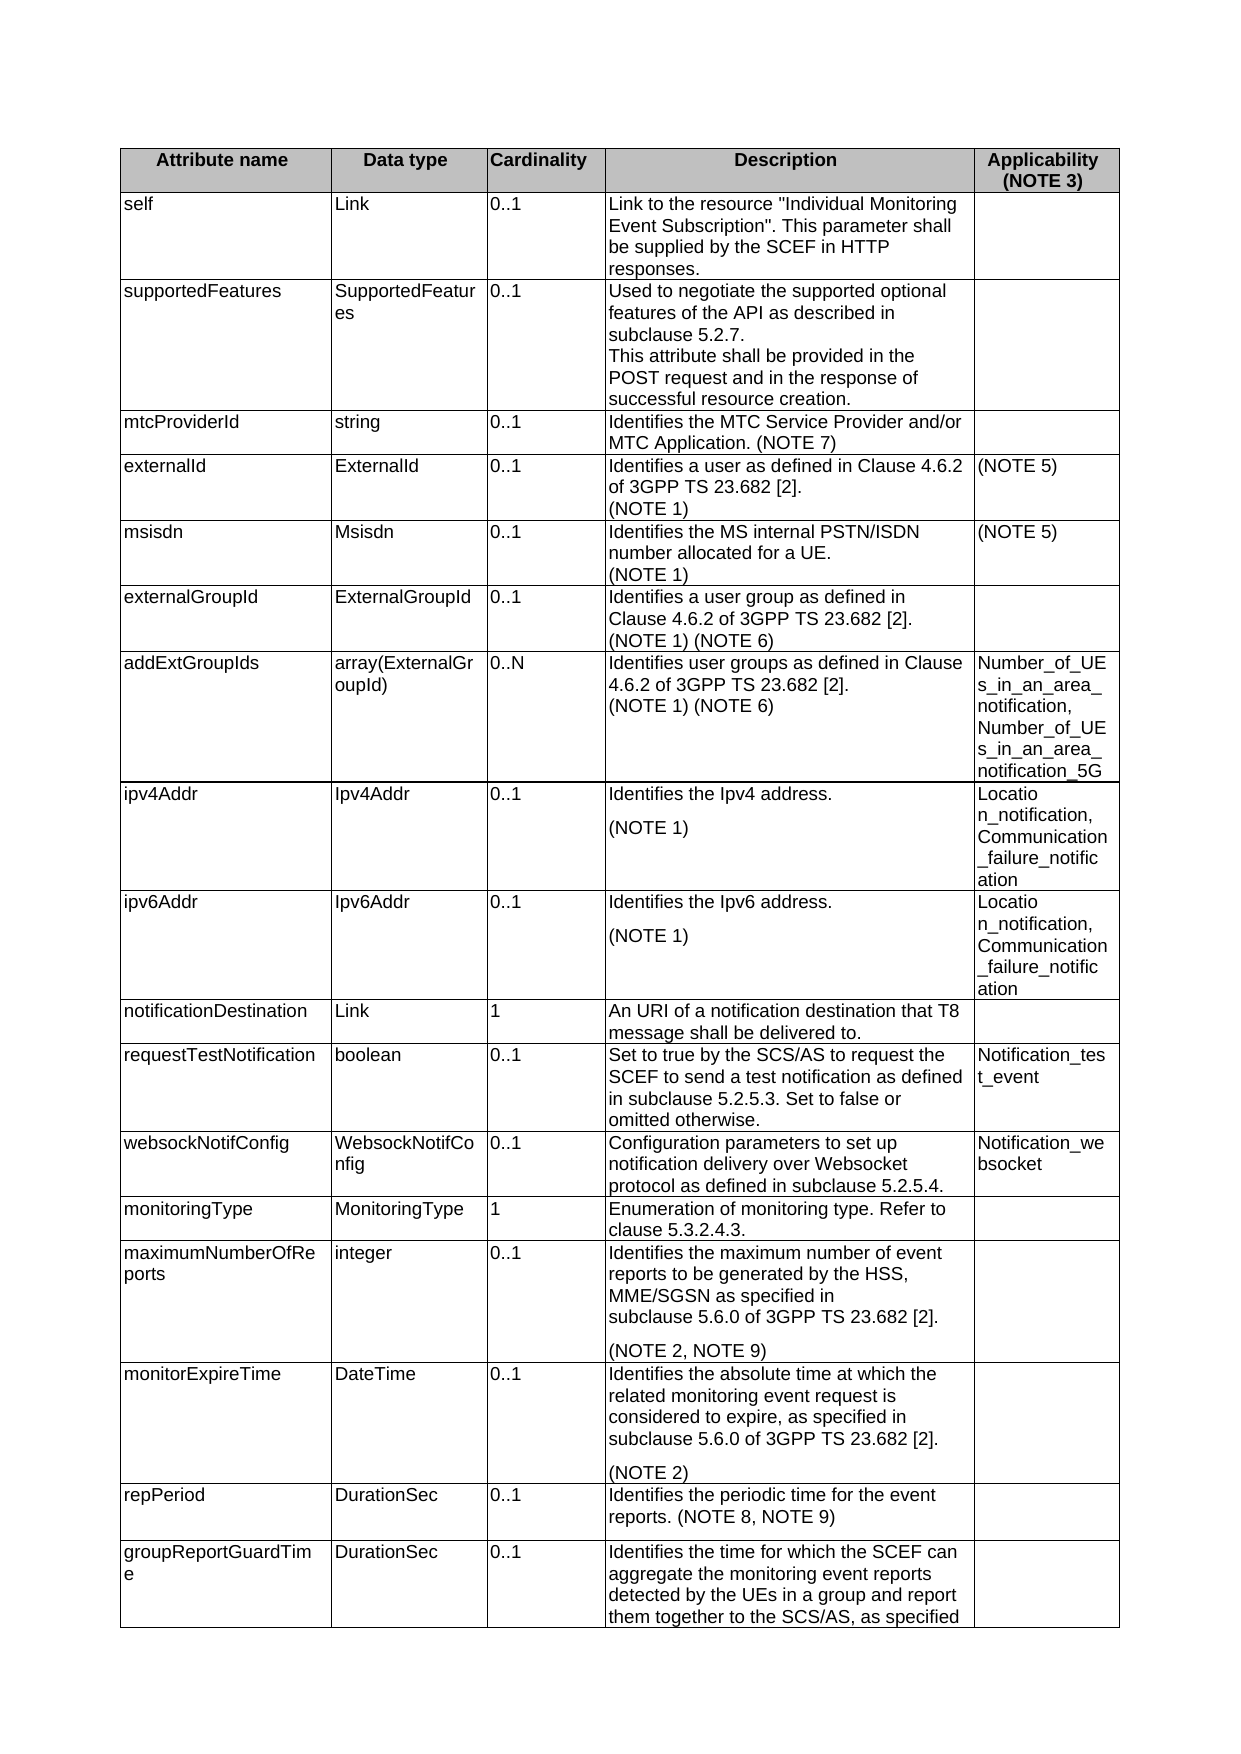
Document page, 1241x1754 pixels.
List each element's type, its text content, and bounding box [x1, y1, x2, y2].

table_cell Identifies a user group as defined in Clause 4.6.2 of 3GPP TS 23.682 [2]. (NOTE 1) (NOTE 6) [606, 586, 974, 651]
table_cell 0..1 [488, 891, 605, 999]
table_cell Identifies the Ipv6 address. (NOTE 1) [606, 891, 974, 999]
table_cell Notification_test_event [975, 1044, 1119, 1131]
table_cell [975, 1241, 1119, 1362]
table_cell websockNotifConfig [121, 1132, 331, 1196]
table_cell Configuration parameters to set up notification delivery over Websocket protocol as defined in subclause 5.2.5.4. [606, 1132, 974, 1196]
table_cell 0..1 [488, 783, 605, 890]
table_header Description [606, 149, 974, 192]
table_cell monitorExpireTime [121, 1363, 331, 1483]
table_cell 0..N [488, 652, 605, 781]
table_cell Set to true by the SCS/AS to request the SCEF to send a test notification as defined in subclause 5.2.5.3. Set to false or omitted otherwise. [606, 1044, 974, 1131]
table_cell Msisdn [332, 521, 487, 585]
table_cell msisdn [121, 521, 331, 585]
table_cell 0..1 [488, 1132, 605, 1196]
table_cell [975, 1363, 1119, 1483]
table_cell 0..1 [488, 193, 605, 279]
table_cell Ipv4Addr [332, 783, 487, 890]
table_cell 1 [488, 1000, 605, 1043]
table_cell ipv4Addr [121, 783, 331, 890]
table_cell WebsockNotifConfig [332, 1132, 487, 1196]
table_cell addExtGroupIds [121, 652, 331, 781]
table_cell Identifies the maximum number of event reports to be generated by the HSS, MME/SGSN as specified in subclause 5.6.0 of 3GPP TS 23.682 [2]. (NOTE 2, NOTE 9) [606, 1241, 974, 1362]
table_cell 0..1 [488, 1044, 605, 1131]
table_cell Location_notification, Communication_failure_notification [975, 891, 1119, 999]
table_cell [975, 280, 1119, 409]
table_cell 0..1 [488, 455, 605, 519]
table_cell Identifies a user as defined in Clause 4.6.2 of 3GPP TS 23.682 [2]. (NOTE 1) [606, 455, 974, 519]
table_cell array(ExternalGroupId) [332, 652, 487, 781]
table_cell 1 [488, 1197, 605, 1240]
table_cell 0..1 [488, 411, 605, 454]
table_cell externalGroupId [121, 586, 331, 651]
table_cell boolean [332, 1044, 487, 1131]
table_cell An URI of a notification destination that T8 message shall be delivered to. [606, 1000, 974, 1043]
table_cell MonitoringType [332, 1197, 487, 1240]
table_cell externalId [121, 455, 331, 519]
table_cell [975, 1197, 1119, 1240]
table_cell SupportedFeatures [332, 280, 487, 409]
table_cell 0..1 [488, 586, 605, 651]
table_cell repPeriod [121, 1484, 331, 1540]
table_header Cardinality [488, 149, 605, 192]
table_cell monitoringType [121, 1197, 331, 1240]
table_cell maximumNumberOfReports [121, 1241, 331, 1362]
table_cell Link [332, 1000, 487, 1043]
table_cell (NOTE 5) [975, 521, 1119, 585]
table_cell Number_of_UEs_in_an_area_notification, Number_of_UEs_in_an_area_notification_5G [975, 652, 1119, 781]
table_cell [975, 193, 1119, 279]
table_cell self [121, 193, 331, 279]
table_cell 0..1 [488, 521, 605, 585]
table_cell Enumeration of monitoring type. Refer to clause 5.3.2.4.3. [606, 1197, 974, 1240]
table_cell (NOTE 5) [975, 455, 1119, 519]
table_cell notificationDestination [121, 1000, 331, 1043]
table_cell Link to the resource "Individual Monitoring Event Subscription". This parameter shall be supplied by the SCEF in HTTP responses. [606, 193, 974, 279]
table_cell 0..1 [488, 1541, 605, 1627]
table_header Applicability (NOTE 3) [975, 149, 1119, 192]
table_cell 0..1 [488, 1484, 605, 1540]
table_cell DurationSec [332, 1541, 487, 1627]
table_cell [975, 1484, 1119, 1540]
table_cell Identifies the MS internal PSTN/ISDN number allocated for a UE. (NOTE 1) [606, 521, 974, 585]
table_cell [975, 586, 1119, 651]
table_cell Notification_websocket [975, 1132, 1119, 1196]
table_cell DateTime [332, 1363, 487, 1483]
table_cell Identifies user groups as defined in Clause 4.6.2 of 3GPP TS 23.682 [2]. (NOTE 1) (NOTE 6) [606, 652, 974, 781]
table_cell integer [332, 1241, 487, 1362]
table_header Data type [332, 149, 487, 192]
table_cell [975, 1000, 1119, 1043]
table_cell string [332, 411, 487, 454]
table_cell Location_notification, Communication_failure_notification [975, 783, 1119, 890]
table_cell Identifies the absolute time at which the related monitoring event request is considered to expire, as specified in subclause 5.6.0 of 3GPP TS 23.682 [2]. (NOTE 2) [606, 1363, 974, 1483]
table_header Attribute name [121, 149, 331, 192]
table_cell [975, 411, 1119, 454]
table_cell supportedFeatures [121, 280, 331, 409]
table_cell ipv6Addr [121, 891, 331, 999]
table_cell 0..1 [488, 1363, 605, 1483]
table_cell DurationSec [332, 1484, 487, 1540]
table_cell ExternalGroupId [332, 586, 487, 651]
table_cell Ipv6Addr [332, 891, 487, 999]
table_cell 0..1 [488, 1241, 605, 1362]
table_cell requestTestNotification [121, 1044, 331, 1131]
table_cell 0..1 [488, 280, 605, 409]
table_cell Identifies the periodic time for the event reports. (NOTE 8, NOTE 9) [606, 1484, 974, 1540]
table_cell [975, 1541, 1119, 1627]
table_cell Link [332, 193, 487, 279]
table_cell Identifies the Ipv4 address. (NOTE 1) [606, 783, 974, 890]
table_cell Identifies the MTC Service Provider and/or MTC Application. (NOTE 7) [606, 411, 974, 454]
table_cell ExternalId [332, 455, 487, 519]
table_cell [606, 1541, 974, 1627]
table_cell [121, 1541, 331, 1627]
table_cell Used to negotiate the supported optional features of the API as described in subclause 5.2.7. This attribute shall be provided in the POST request and in the response of successful resource creation. [606, 280, 974, 409]
table_cell mtcProviderId [121, 411, 331, 454]
